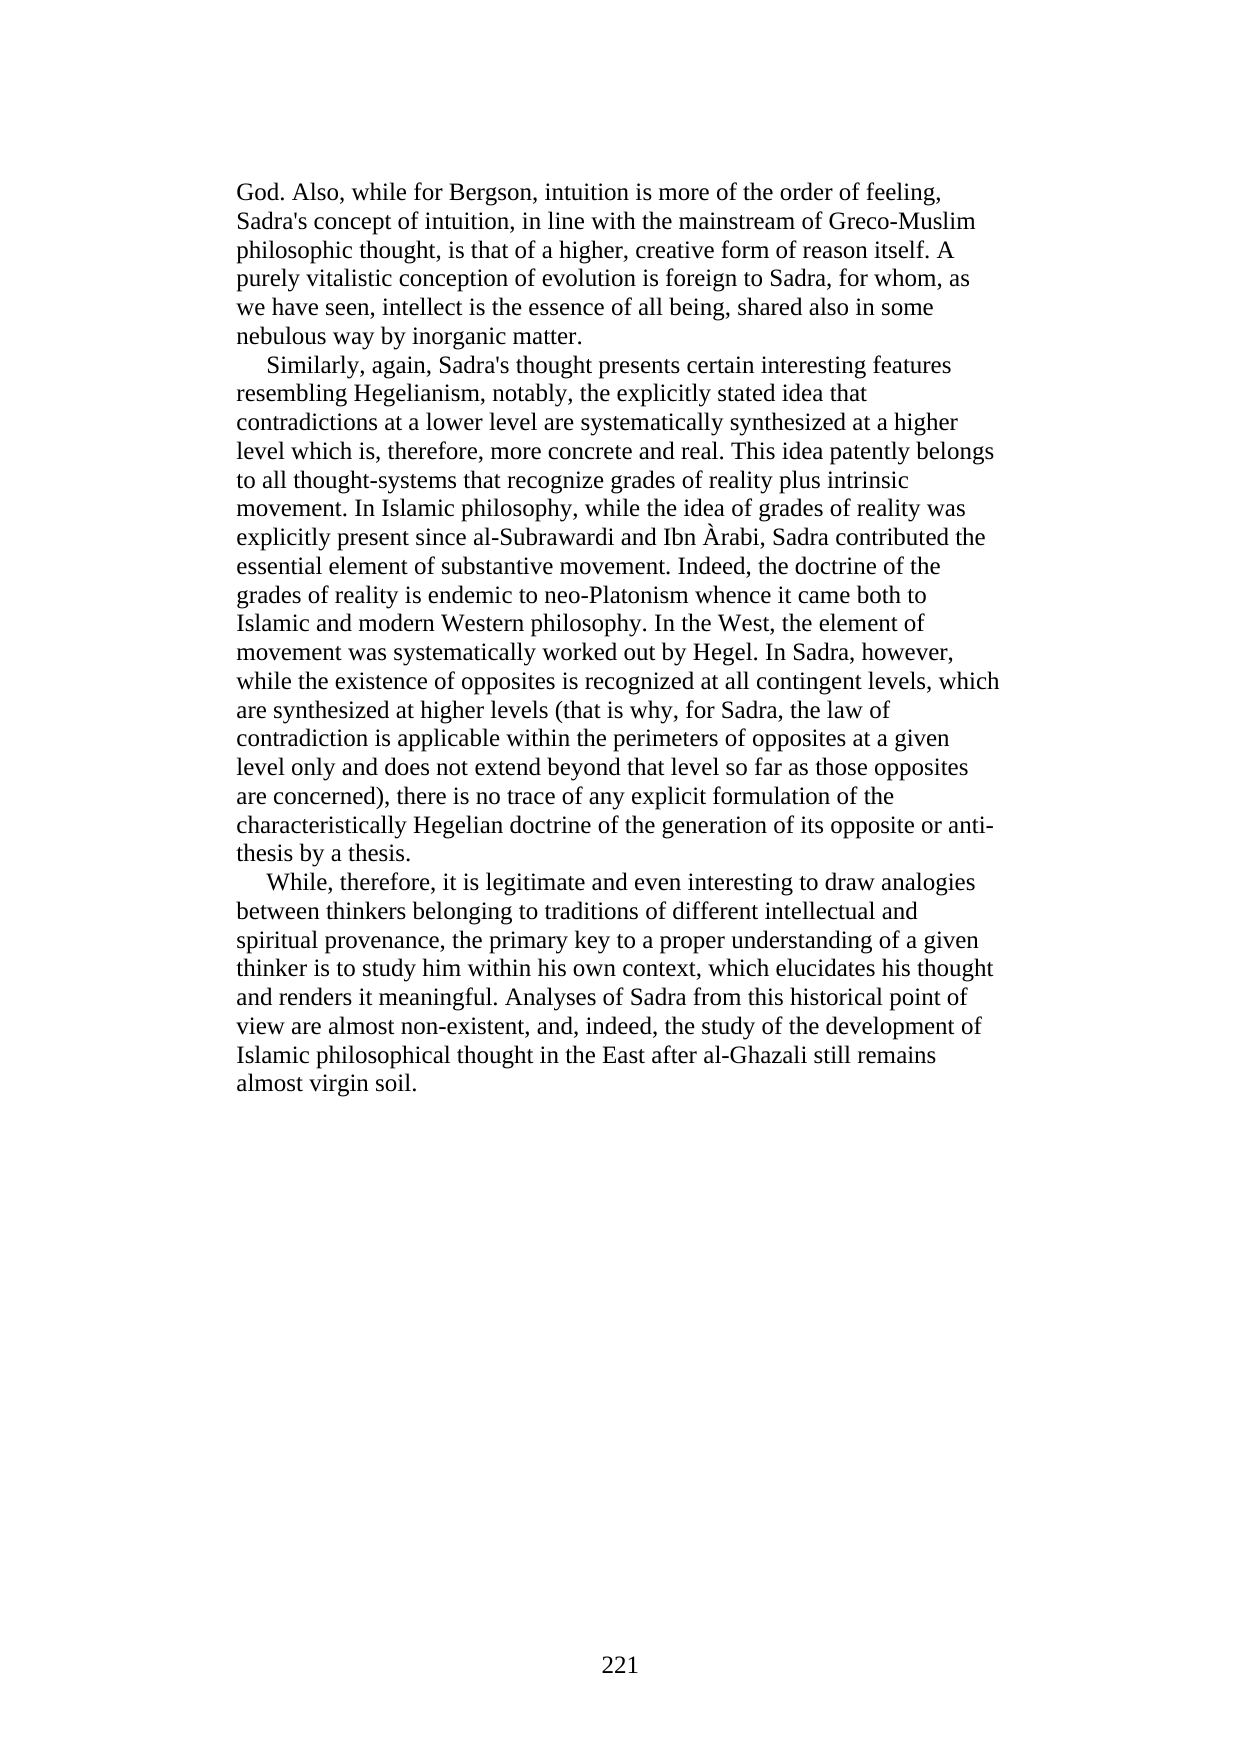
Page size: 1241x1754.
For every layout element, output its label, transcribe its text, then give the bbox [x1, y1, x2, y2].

text While, therefore, it is legitimate and even interesting to draw analogies between thinkers belonging to traditions of different intellectual and spiritual provenance, the primary key to a proper understanding of a given thinker is to study him within his own context, which elucidates his thought and renders it meaningful. Analyses of Sadra from this historical point of view are almost non-existent, and, indeed, the study of the development of Islamic philosophical thought in the East after al-Ghazali still remains almost virgin soil. [236, 867, 1004, 1097]
text Similarly, again, Sadra's thought presents certain interesting features resembling Hegelianism, notably, the explicitly stated idea that contradictions at a lower level are systematically synthesized at a higher level which is, therefore, more concrete and real. This idea patently belongs to all thought-systems that recognize grades of reality plus intrinsic movement. In Islamic philosophy, while the idea of grades of reality was explicitly present since al-Subrawardi and Ibn Àrabi, Sadra contributed the essential element of substantive movement. Indeed, the doctrine of the grades of reality is endemic to neo-Platonism whence it came both to Islamic and modern Western philosophy. In the West, the element of movement was systematically worked out by Hegel. In Sadra, however, while the existence of opposites is recognized at all contingent levels, which are synthesized at higher levels (that is why, for Sadra, the law of contradiction is applicable within the perimeters of opposites at a given level only and does not extend beyond that level so far as those opposites are concerned), there is no trace of any explicit formulation of the characteristically Hegelian doctrine of the generation of its opposite or anti-thesis by a thesis. [236, 350, 1004, 867]
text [236, 177, 1004, 350]
